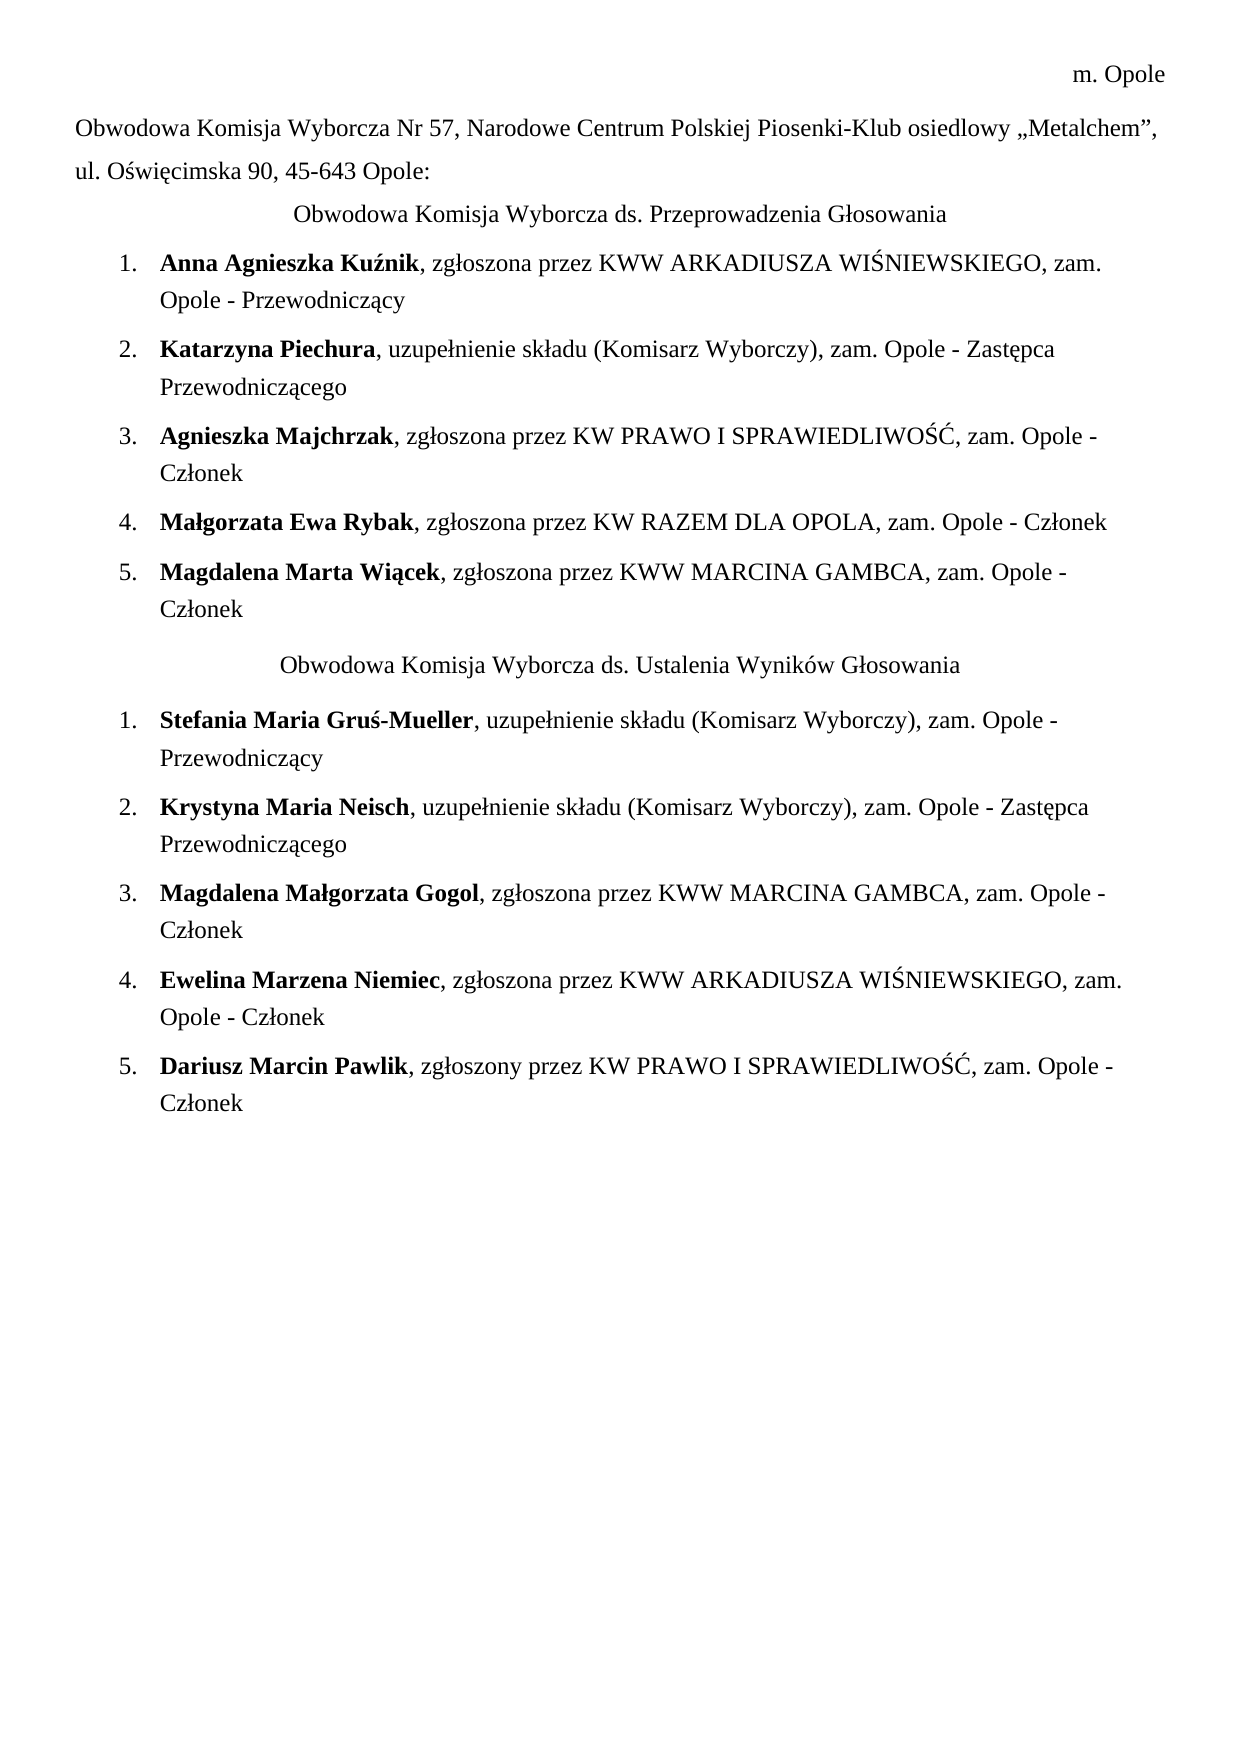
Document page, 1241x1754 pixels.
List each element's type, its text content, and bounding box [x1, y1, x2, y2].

table_cell Magdalena Małgorzata Gogol, zgłoszona przez KWW MARCINA GAMBCA, zam. Opole - Członek [148, 873, 1138, 959]
table_cell Katarzyna Piechura, uzupełnienie składu (Komisarz Wyborczy), zam. Opole - Zastępca Przewodniczącego [148, 329, 1138, 415]
table_cell Agnieszka Majchrzak, zgłoszona przez KW PRAWO I SPRAWIEDLIWOŚĆ, zam. Opole - Członek [148, 415, 1138, 502]
table_cell 2. [75, 329, 148, 415]
table_header Stefania Maria Gruś-Mueller, uzupełnienie składu (Komisarz Wyborczy), zam. Opole - Przewodniczący [148, 700, 1138, 786]
table_cell Krystyna Maria Neisch, uzupełnienie składu (Komisarz Wyborczy), zam. Opole - Zastępca Przewodniczącego [148, 786, 1138, 872]
table_cell 5. [75, 551, 148, 637]
table_cell 4. [75, 502, 148, 551]
table_cell Dariusz Marcin Pawlik, zgłoszony przez KW PRAWO I SPRAWIEDLIWOŚĆ, zam. Opole - Członek [148, 1045, 1138, 1132]
table_cell 3. [75, 415, 148, 502]
table_header 1. [75, 700, 148, 786]
table_cell Ewelina Marzena Niemiec, zgłoszona przez KWW ARKADIUSZA WIŚNIEWSKIEGO, zam. Opole - Członek [148, 959, 1138, 1045]
table_cell 5. [75, 1045, 148, 1132]
text m. Opole [75, 59, 1165, 88]
table_header Anna Agnieszka Kuźnik, zgłoszona przez KWW ARKADIUSZA WIŚNIEWSKIEGO, zam. Opole - Przewodniczący [148, 242, 1138, 329]
table_cell 4. [75, 959, 148, 1045]
text Obwodowa Komisja Wyborcza Nr 57, Narodowe Centrum Polskiej Piosenki-Klub osiedlowy „Metalchem”, ul. Oświęcimska 90, 45-643 Opole: [75, 113, 1165, 185]
table_header 1. [75, 242, 148, 329]
text Obwodowa Komisja Wyborcza ds. Ustalenia Wyników Głosowania [75, 650, 1165, 678]
table_cell Magdalena Marta Wiącek, zgłoszona przez KWW MARCINA GAMBCA, zam. Opole - Członek [148, 551, 1138, 637]
table_cell 2. [75, 786, 148, 872]
table_cell 3. [75, 873, 148, 959]
text Obwodowa Komisja Wyborcza ds. Przeprowadzenia Głosowania [75, 199, 1165, 228]
table_cell Małgorzata Ewa Rybak, zgłoszona przez KW RAZEM DLA OPOLA, zam. Opole - Członek [148, 502, 1138, 551]
